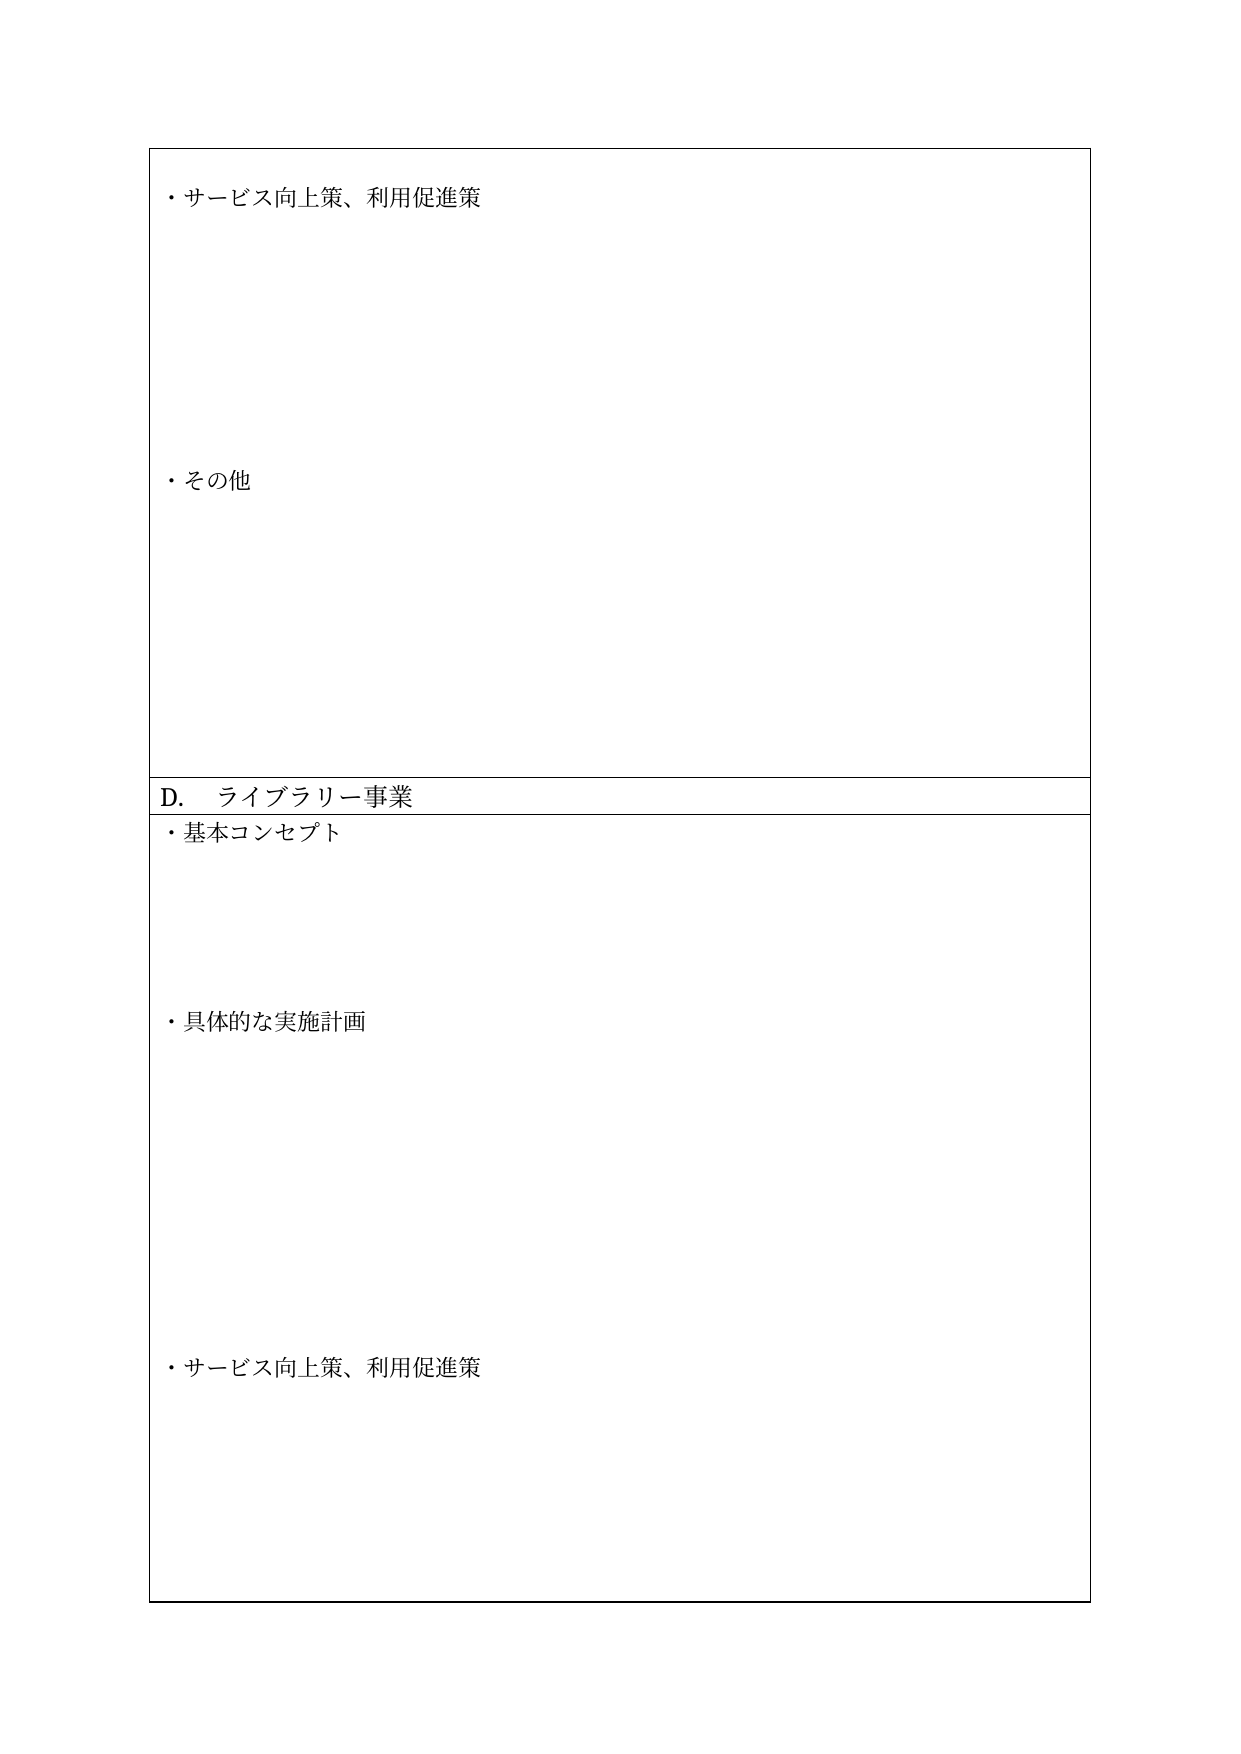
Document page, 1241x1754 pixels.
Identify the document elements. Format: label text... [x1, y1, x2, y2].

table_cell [150, 815, 1090, 1601]
table_cell D. ライブラリー事業 [150, 778, 1090, 814]
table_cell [150, 149, 1090, 777]
